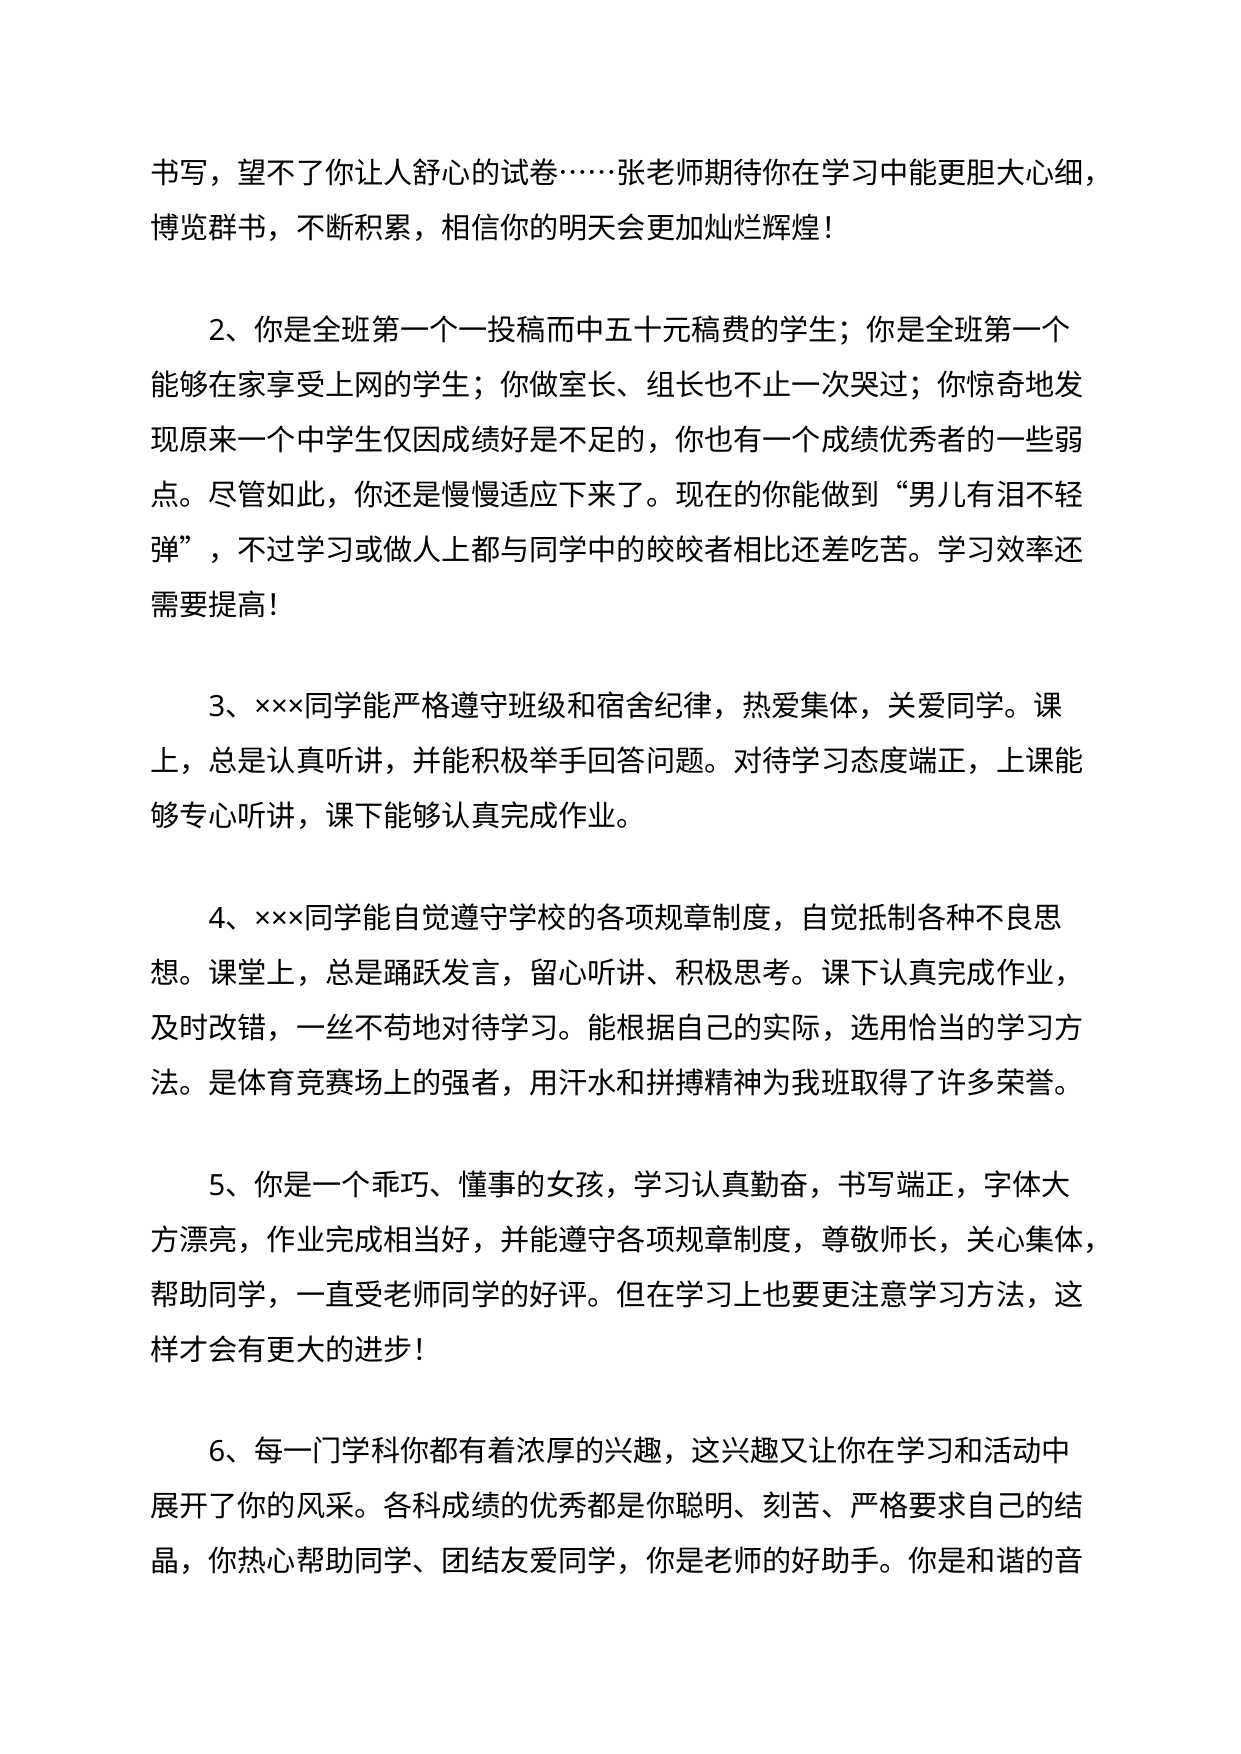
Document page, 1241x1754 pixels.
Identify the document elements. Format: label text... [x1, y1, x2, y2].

text 3、×××同学能严格遵守班级和宿舍纪律，热爱集体，关爱同学。课上，总是认真听讲，并能积极举手回答问题。对待学习态度端正，上课能够专心听讲，课下能够认真完成作业。 [150, 683, 1090, 835]
text 2、你是全班第一个一投稿而中五十元稿费的学生；你是全班第一个能够在家享受上网的学生；你做室长、组长也不止一次哭过；你惊奇地发现原来一个中学生仅因成绩好是不足的，你也有一个成绩优秀者的一些弱点。尽管如此，你还是慢慢适应下来了。现在的你能做到“男儿有泪不轻弹”，不过学习或做人上都与同学中的皎皎者相比还差吃苦。学习效率还需要提高！ [150, 307, 1090, 623]
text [150, 150, 1090, 247]
text 5、你是一个乖巧、懂事的女孩，学习认真勤奋，书写端正，字体大方漂亮，作业完成相当好，并能遵守各项规章制度，尊敬师长，关心集体，帮助同学，一直受老师同学的好评。但在学习上也要更注意学习方法，这样才会有更大的进步！ [150, 1161, 1090, 1368]
text 4、×××同学能自觉遵守学校的各项规章制度，自觉抵制各种不良思想。课堂上，总是踊跃发言，留心听讲、积极思考。课下认真完成作业，及时改错，一丝不苟地对待学习。能根据自己的实际，选用恰当的学习方法。是体育竞赛场上的强者，用汗水和拼搏精神为我班取得了许多荣誉。 [150, 895, 1090, 1102]
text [150, 1428, 1090, 1580]
